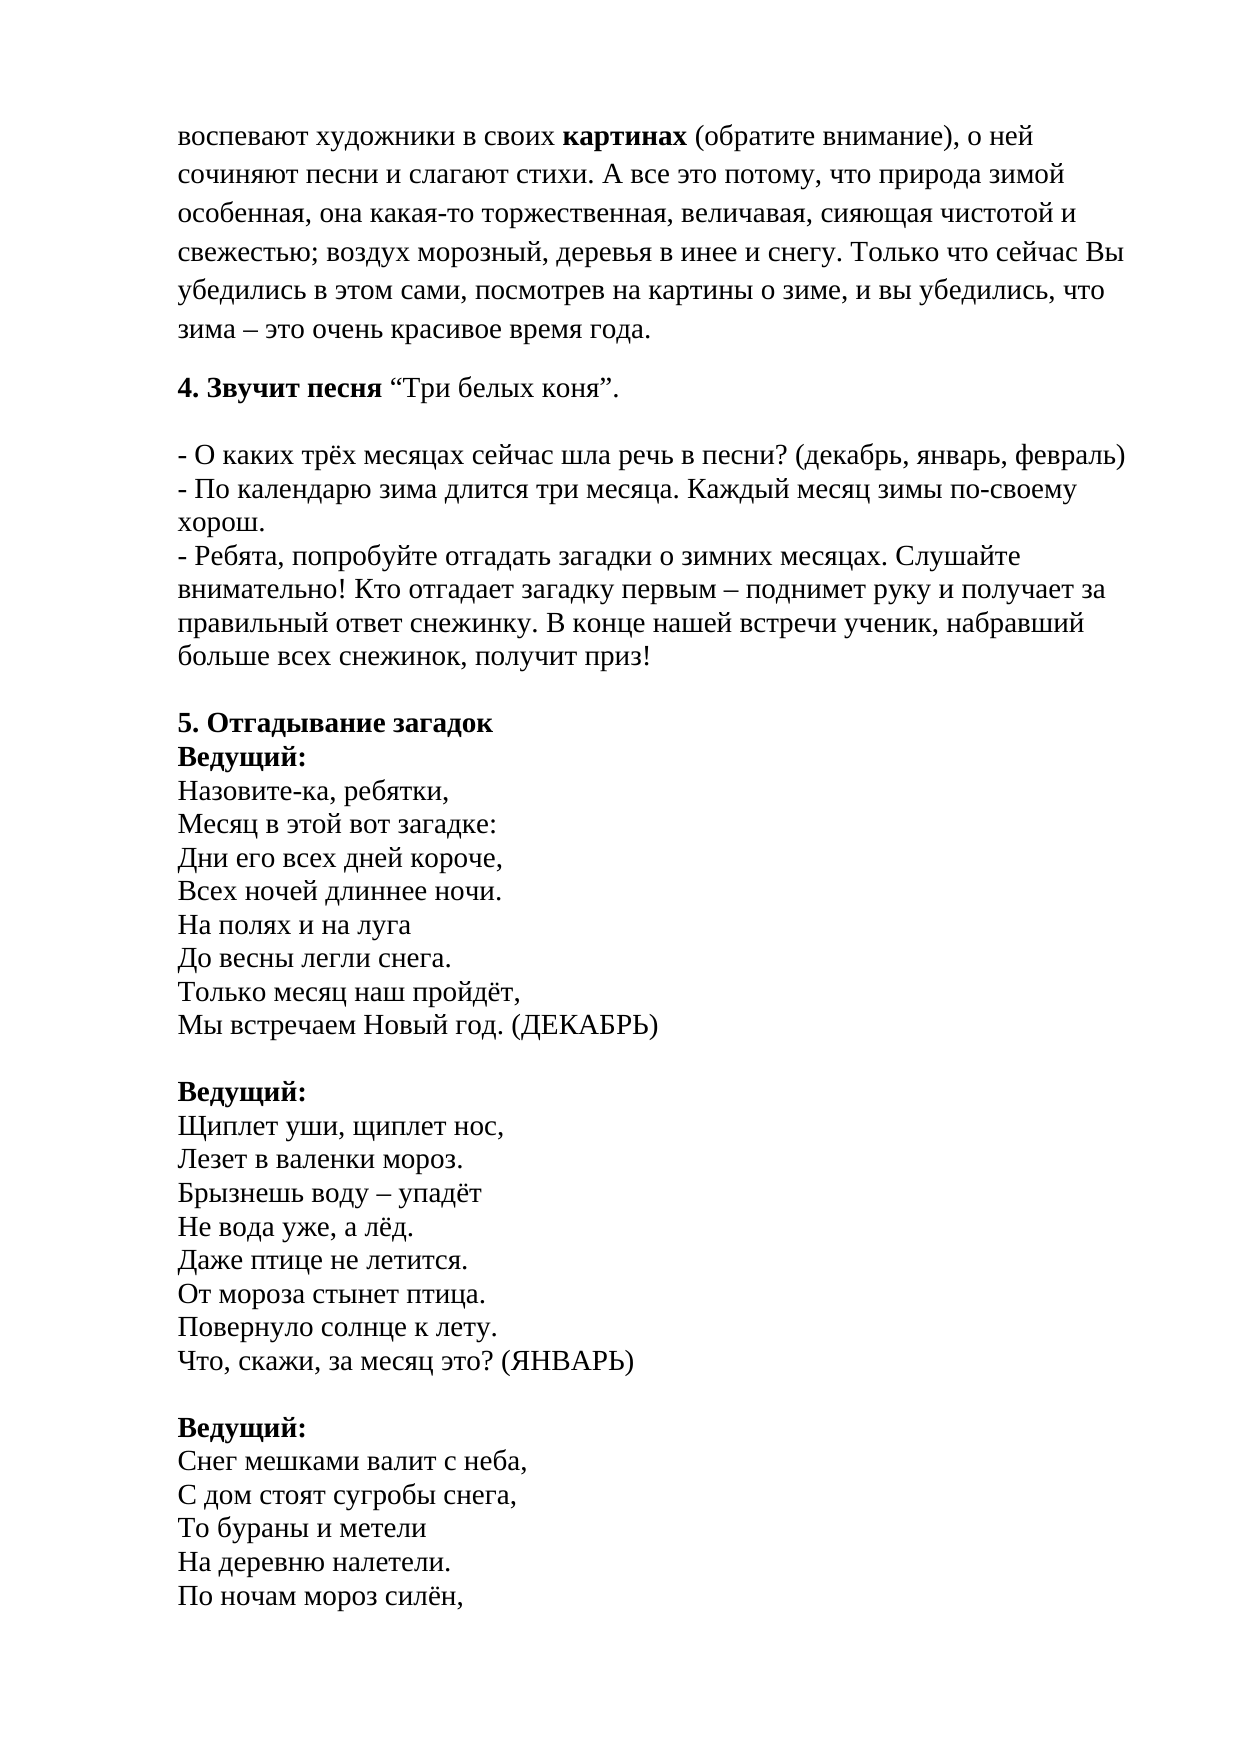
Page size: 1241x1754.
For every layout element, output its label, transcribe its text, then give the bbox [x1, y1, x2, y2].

text То бураны и метели [177, 1511, 1152, 1544]
text - О каких трёх месяцах сейчас шла речь в песни? (декабрь, январь, февраль) [177, 437, 1152, 471]
text Повернуло солнце к лету. [177, 1309, 1152, 1343]
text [177, 118, 1152, 344]
text Месяц в этой вот загадке: [177, 806, 1152, 840]
text Снег мешками валит с неба, [177, 1443, 1152, 1477]
text До весны легли снега. [177, 940, 1152, 974]
text - Ребята, попробуйте отгадать загадки о зимних месяцах. Слушайте внимательно! Кто отгадает загадку первым – поднимет руку и получает за правильный ответ снежинку. В конце нашей встречи ученик, набравший больше всех снежинок, получит приз! [177, 538, 1152, 672]
text От мороза стынет птица. [177, 1276, 1152, 1309]
text По ночам мороз силён, [177, 1578, 1152, 1611]
text Даже птице не летится. [177, 1242, 1152, 1276]
text Ведущий: [177, 739, 1152, 773]
text Ведущий: [177, 1410, 1152, 1443]
text Только месяц наш пройдёт, [177, 974, 1152, 1007]
text Что, скажи, за месяц это? (ЯНВАРЬ) [177, 1343, 1152, 1376]
text Дни его всех дней короче, [177, 840, 1152, 873]
text Мы встречаем Новый год. (ДЕКАБРЬ) [177, 1007, 1152, 1041]
text Всех ночей длиннее ночи. [177, 873, 1152, 907]
text 5. Отгадывание загадок [177, 706, 1152, 739]
text На деревню налетели. [177, 1544, 1152, 1578]
text С дом стоят сугробы снега, [177, 1477, 1152, 1511]
text На полях и на луга [177, 907, 1152, 940]
text Щиплет уши, щиплет нос, [177, 1108, 1152, 1142]
text Лезет в валенки мороз. [177, 1142, 1152, 1175]
text Не вода уже, а лёд. [177, 1209, 1152, 1242]
text Ведущий: [177, 1074, 1152, 1108]
text Назовите-ка, ребятки, [177, 773, 1152, 806]
text Брызнешь воду – упадёт [177, 1175, 1152, 1209]
text - По календарю зима длится три месяца. Каждый месяц зимы по-своему хорош. [177, 471, 1152, 538]
text 4. Звучит песня “Три белых коня”. [177, 370, 1152, 404]
